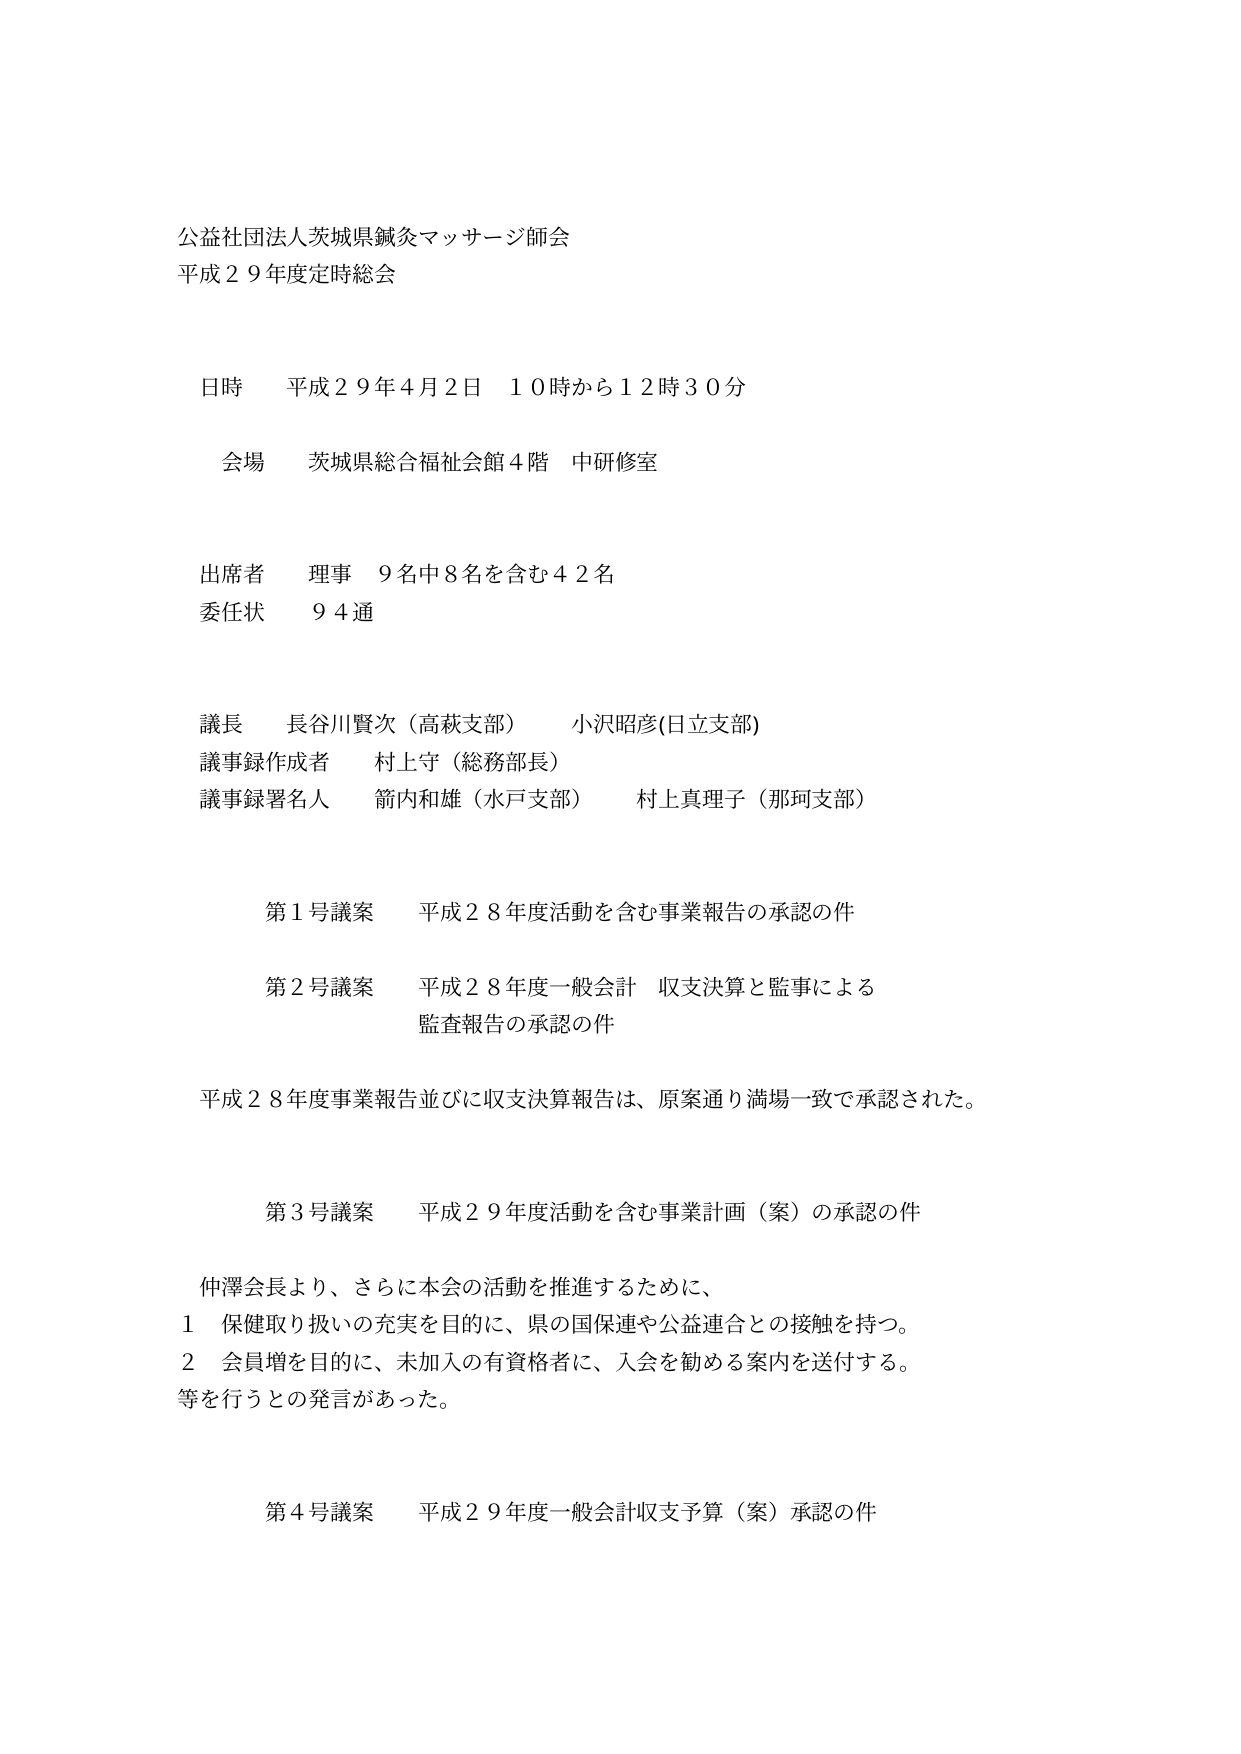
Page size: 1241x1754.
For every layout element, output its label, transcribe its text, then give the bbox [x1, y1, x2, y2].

text 公益社団法人茨城県鍼灸マッサージ師会 [177, 217, 1063, 254]
text 委任状 ９４通 [177, 592, 1063, 629]
text 仲澤会長より、さらに本会の活動を推進するために、 [177, 1267, 1063, 1304]
text 議長 長谷川賢次（高萩支部） 小沢昭彦(日立支部) [177, 704, 1063, 742]
text 第３号議案 平成２９年度活動を含む事業計画（案）の承認の件 [177, 1192, 1063, 1229]
text １ 保健取り扱いの充実を目的に、県の国保連や公益連合との接触を持つ。 [177, 1304, 1063, 1342]
text ２ 会員増を目的に、未加入の有資格者に、入会を勧める案内を送付する。 [177, 1342, 1063, 1379]
text 第２号議案 平成２８年度一般会計 収支決算と監事による [177, 967, 1063, 1004]
text 出席者 理事 ９名中８名を含む４２名 [177, 554, 1063, 592]
text 議事録署名人 箭内和雄（水戸支部） 村上真理子（那珂支部） [177, 779, 1063, 817]
text 等を行うとの発言があった。 [177, 1379, 1063, 1417]
text 会場 茨城県総合福祉会館４階 中研修室 [177, 442, 1063, 479]
text 監査報告の承認の件 [177, 1004, 1063, 1042]
text 平成２８年度事業報告並びに収支決算報告は、原案通り満場一致で承認された。 [177, 1079, 1063, 1117]
text 第１号議案 平成２８年度活動を含む事業報告の承認の件 [177, 892, 1063, 929]
text 日時 平成２９年４月２日 １０時から１２時３０分 [177, 367, 1063, 404]
text 議事録作成者 村上守（総務部長） [177, 742, 1063, 779]
text 平成２９年度定時総会 [177, 254, 1063, 292]
text 第４号議案 平成２９年度一般会計収支予算（案）承認の件 [177, 1492, 1063, 1529]
